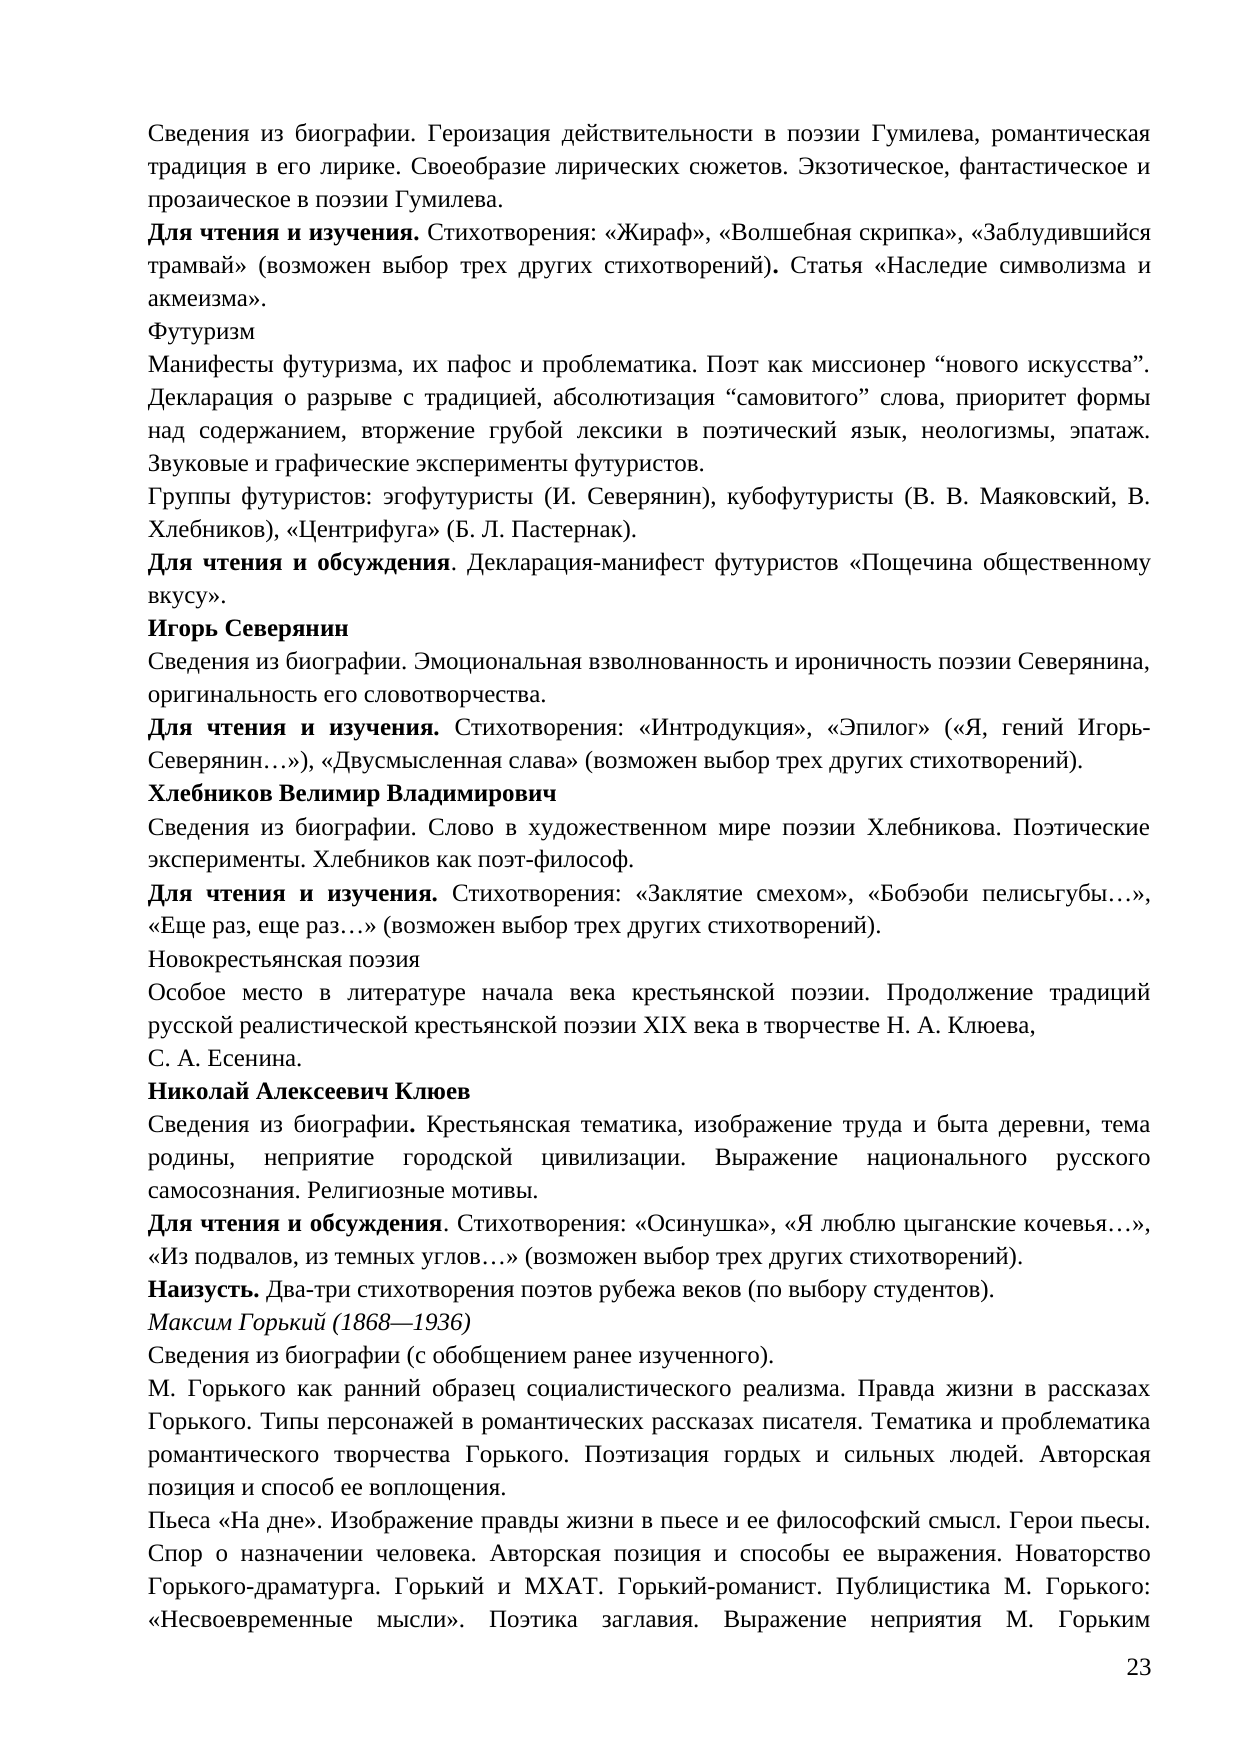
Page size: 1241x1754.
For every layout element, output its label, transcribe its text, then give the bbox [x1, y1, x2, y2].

text Для чтения и изучения. Стихотворения: «Жираф», «Волшебная скрипка», «Заблудившийся трамвай» (возможен выбор трех других стихотворений). Статья «Наследие символизма и акмеизма». [148, 217, 1152, 312]
text Для чтения и обсуждения. Декларация-манифест футуристов «Пощечина общественному вкусу». [148, 547, 1152, 609]
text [148, 1505, 1152, 1633]
text Сведения из биографии. Героизация действительности в поэзии Гумилева, романтическая традиция в его лирике. Своеобразие лирических сюжетов. Экзотическое, фантастическое и прозаическое в поэзии Гумилева. [148, 118, 1152, 213]
text Футуризм [148, 316, 1152, 345]
text Хлебников Велимир Владимирович [148, 778, 1152, 807]
text Для чтения и изучения. Стихотворения: «Интродукция», «Эпилог» («Я, гений Игорь-Северянин…»), «Двусмысленная слава» (возможен выбор трех других стихотворений). [148, 712, 1152, 774]
text Сведения из биографии. Эмоциональная взволнованность и ироничность поэзии Северянина, оригинальность его словотворчества. [148, 646, 1152, 708]
text Для чтения и изучения. Стихотворения: «Заклятие смехом», «Бобэоби пелисьгубы…», «Еще раз, еще раз…» (возможен выбор трех других стихотворений). [148, 878, 1152, 939]
text Для чтения и обсуждения. Стихотворения: «Осинушка», «Я люблю цыганские кочевья…», «Из подвалов, из темных углов…» (возможен выбор трех других стихотворений). [148, 1208, 1152, 1269]
text Игорь Северянин [148, 613, 1152, 642]
text Наизусть. Два-три стихотворения поэтов рубежа веков (по выбору студентов). [148, 1274, 1152, 1303]
text Сведения из биографии. Слово в художественном мире поэзии Хлебникова. Поэтические эксперименты. Хлебников как поэт-философ. [148, 812, 1152, 873]
text Николай Алексеевич Клюев [148, 1076, 1152, 1104]
text Новокрестьянская поэзия [148, 944, 1152, 972]
text С. А. Есенина. [148, 1043, 1152, 1071]
text Сведения из биографии (с обобщением ранее изученного). [148, 1340, 1152, 1369]
text М. Горького как ранний образец социалистического реализма. Правда жизни в рассказах Горького. Типы персонажей в романтических рассказах писателя. Тематика и проблематика романтического творчества Горького. Поэтизация гордых и сильных людей. Авторская позиция и способ ее воплощения. [148, 1373, 1152, 1501]
text Сведения из биографии. Крестьянская тематика, изображение труда и быта деревни, тема родины, неприятие городской цивилизации. Выражение национального русского самосознания. Религиозные мотивы. [148, 1109, 1152, 1203]
text Максим Горький (1868—1936) [148, 1307, 1152, 1336]
text Манифесты футуризма, их пафос и проблематика. Поэт как миссионер “нового искусства”. Декларация о разрыве с традицией, абсолютизация “самовитого” слова, приоритет формы над содержанием, вторжение грубой лексики в поэтический язык, неологизмы, эпатаж. Звуковые и графические эксперименты футуристов. [148, 349, 1152, 477]
text Группы футуристов: эгофутуристы (И. Северянин), кубофутуристы (В. В. Маяковский, В. Хлебников), «Центрифуга» (Б. Л. Пастернак). [148, 481, 1152, 543]
text Особое место в литературе начала века крестьянской поэзии. Продолжение традиций русской реалистической крестьянской поэзии XIX века в творчестве Н. А. Клюева, [148, 977, 1152, 1038]
